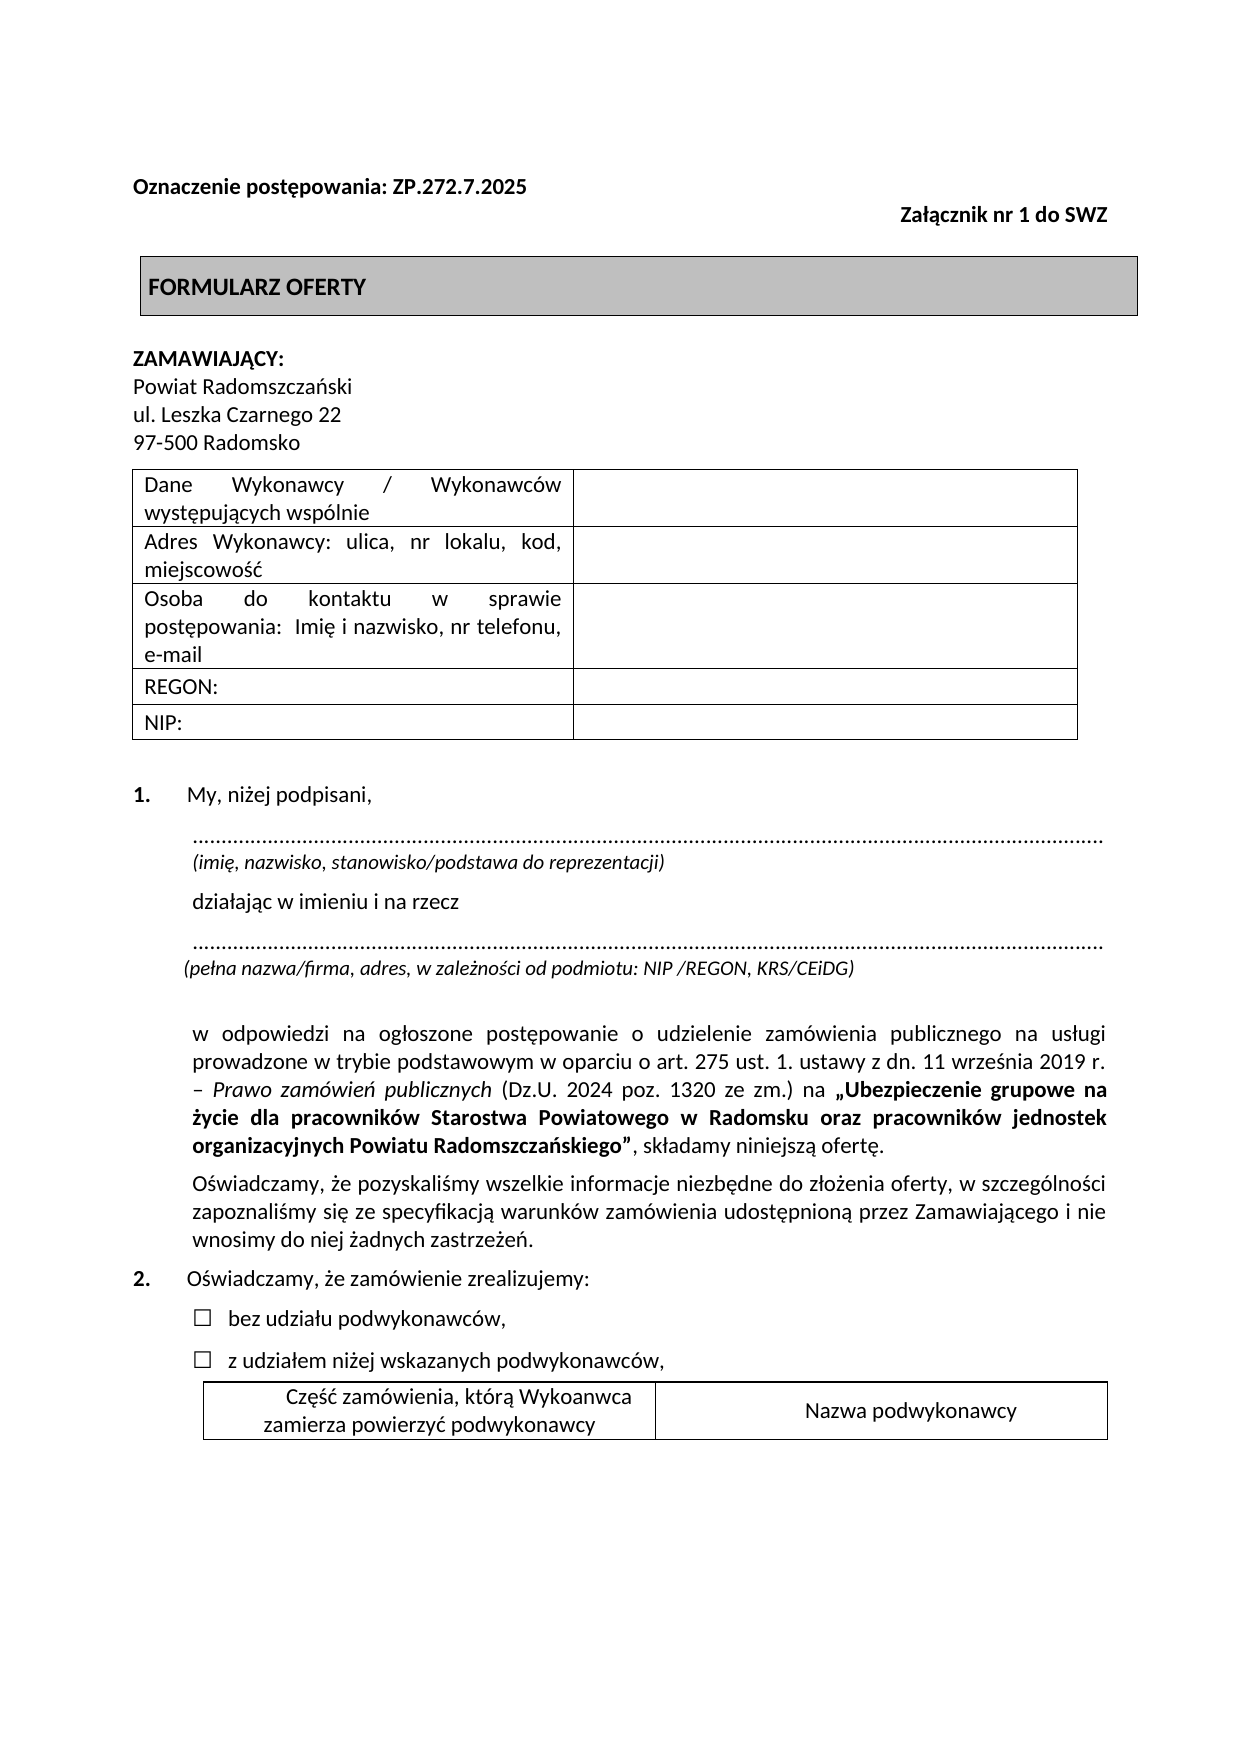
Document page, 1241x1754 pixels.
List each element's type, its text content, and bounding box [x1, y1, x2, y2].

table_header FORMULARZ OFERTY [141, 257, 1137, 315]
text Załącznik nr 1 do SWZ [133, 200, 1107, 228]
text 1. My, niżej podpisani, [133, 780, 1107, 808]
table_cell [574, 527, 1077, 583]
text ul. Leszka Czarnego 22 [133, 400, 1107, 428]
text (pełna nazwa/firma, adres, w zależności od podmiotu: NIP /REGON, KRS/CEiDG) [183, 955, 1107, 981]
table_header Nazwa podwykonawcy [656, 1383, 1107, 1438]
text działając w imieniu i na rzecz [192, 887, 1107, 915]
text Oznaczenie postępowania: ZP.272.7.2025 [133, 172, 1107, 200]
text ☐ bez udziału podwykonawców, [192, 1302, 1107, 1333]
table_cell [574, 705, 1077, 739]
text Oświadczamy, że pozyskaliśmy wszelkie informacje niezbędne do złożenia oferty, w szczególności zapoznaliśmy się ze specyfikacją warunków zamówienia udostępnioną przez Zamawiającego i nie wnosimy do niej żadnych zastrzeżeń. [192, 1169, 1107, 1253]
table_header [574, 470, 1077, 526]
table_cell Adres Wykonawcy: ulica, nr lokalu, kod, miejscowość [133, 527, 573, 583]
table_header Dane Wykonawcy / Wykonawców występujących wspólnie [133, 470, 573, 526]
text ☐ z udziałem niżej wskazanych podwykonawców, [192, 1344, 1107, 1375]
text 97-500 Radomsko [133, 428, 1107, 456]
text 2. Oświadczamy, że zamówienie zrealizujemy: [133, 1264, 1107, 1292]
table_cell [574, 584, 1077, 668]
text w odpowiedzi na ogłoszone postępowanie o udzielenie zamówienia publicznego na usługi prowadzone w trybie podstawowym w oparciu o art. 275 ust. 1. ustawy z dn. 11 września 2019 r. – Prawo zamówień publicznych (Dz.U. 2024 poz. 1320 ze zm.) na „Ubezpieczenie grupowe na życie dla pracowników Starostwa Powiatowego w Radomsku oraz pracowników jednostek organizacyjnych Powiatu Radomszczańskiego”, składamy niniejszą ofertę. [192, 1019, 1107, 1159]
table_cell NIP: [133, 705, 573, 739]
table_header Część zamówienia, którą Wykoanwca zamierza powierzyć podwykonawcy [204, 1383, 655, 1438]
text ZAMAWIAJĄCY: [133, 344, 1103, 372]
text .............................................................................................................................................................. [192, 927, 1107, 955]
text .............................................................................................................................................................. [192, 821, 1107, 849]
table_cell [574, 669, 1077, 703]
text (imię, nazwisko, stanowisko/podstawa do reprezentacji) [192, 849, 1107, 874]
table_cell REGON: [133, 669, 573, 703]
table_cell Osoba do kontaktu w sprawie postępowania: Imię i nazwisko, nr telefonu, e-mail [133, 584, 573, 668]
text Powiat Radomszczański [133, 372, 1107, 400]
